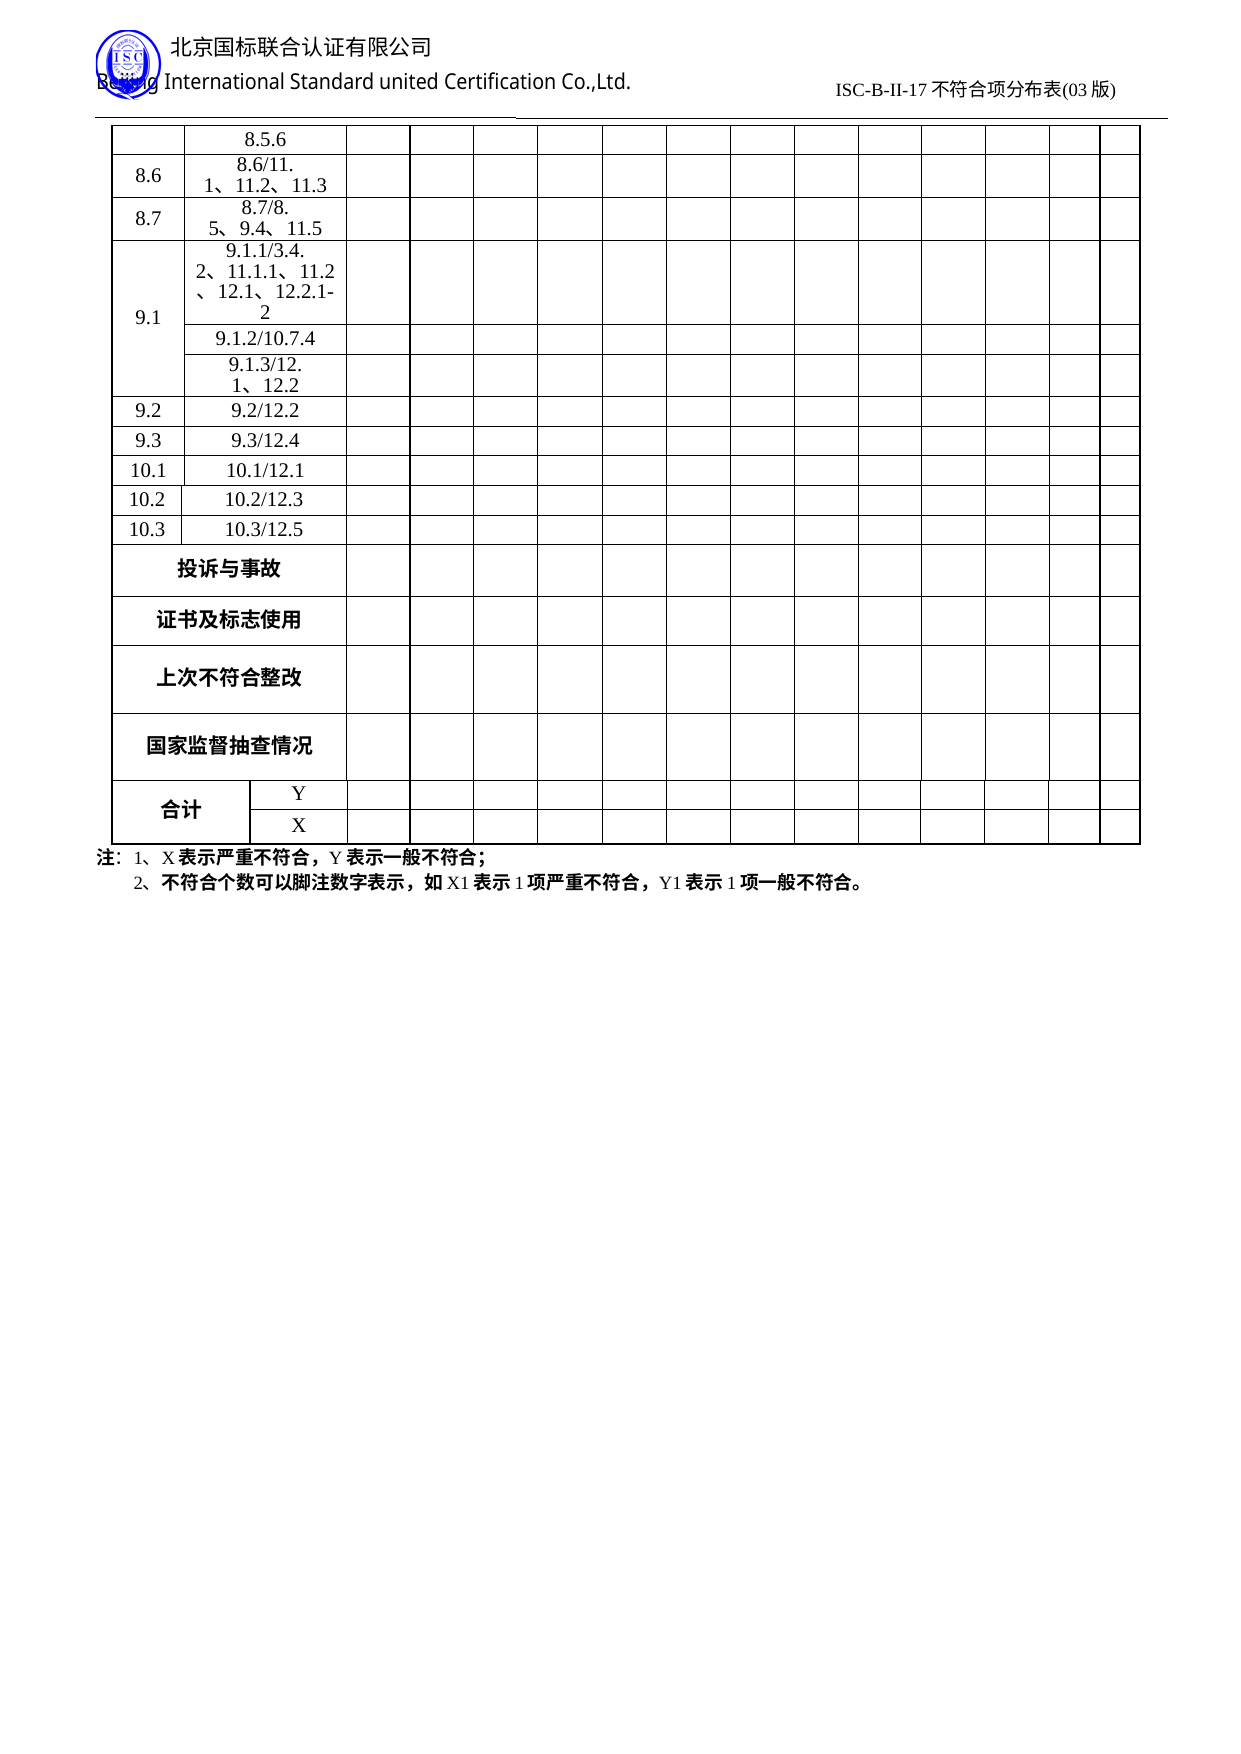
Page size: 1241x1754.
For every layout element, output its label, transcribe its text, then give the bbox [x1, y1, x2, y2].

table_cell [986, 646, 1049, 713]
table_cell [986, 714, 1049, 780]
table_cell [859, 810, 920, 842]
table_cell [667, 456, 730, 485]
table_cell [859, 155, 921, 197]
table_cell [538, 355, 602, 396]
table_cell [1050, 516, 1099, 544]
table_cell [986, 545, 1049, 596]
table_cell [731, 597, 794, 645]
table_cell [667, 397, 730, 426]
table_cell [347, 126, 409, 154]
table_cell [1101, 810, 1139, 842]
table_cell [1050, 198, 1099, 239]
table_cell [603, 155, 666, 197]
table_cell [922, 456, 985, 485]
table_cell [795, 545, 858, 596]
table_cell [667, 325, 730, 353]
table_cell [922, 545, 985, 596]
table_cell [986, 456, 1049, 485]
table_cell [1101, 397, 1139, 426]
table_cell [538, 241, 602, 324]
table_cell [474, 810, 537, 842]
table_cell [731, 545, 794, 596]
table_cell [411, 545, 473, 596]
table_cell [859, 486, 921, 514]
table_cell [1101, 126, 1139, 154]
table_cell [474, 456, 537, 485]
table_cell 9.2/12.2 [185, 397, 346, 426]
table_cell [538, 325, 602, 353]
table_cell [667, 516, 730, 544]
table_cell [1050, 126, 1099, 154]
table_cell [1101, 486, 1139, 514]
table_cell [347, 325, 409, 353]
table_cell [538, 810, 602, 842]
table_cell [1101, 241, 1139, 324]
table_cell 8.6 [113, 155, 184, 197]
table_cell [667, 241, 730, 324]
table_cell [795, 355, 858, 396]
table_cell [411, 155, 473, 197]
table_cell [986, 516, 1049, 544]
table_cell [667, 714, 730, 780]
table_cell [667, 427, 730, 455]
table_cell [603, 597, 666, 645]
table_cell [795, 198, 858, 239]
table_cell [795, 781, 858, 808]
table_cell [667, 781, 730, 808]
table_cell [347, 545, 409, 596]
table_cell [603, 810, 666, 842]
table_cell 9.1.3/12.1、12.2 [185, 355, 346, 396]
table_cell [795, 427, 858, 455]
table_cell [731, 516, 794, 544]
table_cell [795, 456, 858, 485]
table_cell [1050, 325, 1099, 353]
picture [95, 30, 163, 99]
table_cell [859, 241, 921, 324]
table_cell [347, 456, 409, 485]
table_cell 10.2 [113, 486, 181, 514]
table_cell [474, 597, 537, 645]
table_cell [347, 355, 409, 396]
table_cell [347, 427, 409, 455]
table_cell 国家监督抽查情况 [113, 714, 346, 780]
table_cell [986, 486, 1049, 514]
table_cell [348, 781, 409, 808]
table_cell [1101, 198, 1139, 239]
table_cell [411, 486, 473, 514]
table_cell [985, 781, 1048, 808]
table_cell [538, 486, 602, 514]
table_cell 上次不符合整改 [113, 646, 346, 713]
table_cell [538, 155, 602, 197]
table_cell [922, 355, 985, 396]
table_cell [538, 198, 602, 239]
table_cell [795, 325, 858, 353]
table_cell [411, 198, 473, 239]
table_cell [411, 355, 473, 396]
table_cell [731, 781, 794, 808]
table_cell [795, 241, 858, 324]
table_cell [731, 456, 794, 485]
table_cell [1050, 486, 1099, 514]
table_cell [986, 126, 1049, 154]
table_cell [667, 545, 730, 596]
table_cell [986, 325, 1049, 353]
table_cell [538, 516, 602, 544]
table_cell [795, 714, 858, 780]
table_cell [1101, 545, 1139, 596]
table_cell [922, 155, 985, 197]
table_cell [1050, 456, 1099, 485]
table_cell [859, 597, 921, 645]
table_cell [1101, 516, 1139, 544]
table_cell [538, 597, 602, 645]
table_cell 8.7 [113, 198, 184, 239]
table_cell [986, 597, 1049, 645]
table_cell 10.3 [113, 516, 181, 544]
table_cell X [251, 810, 347, 842]
table_cell [603, 355, 666, 396]
table_cell [986, 397, 1049, 426]
table_cell [411, 597, 473, 645]
table_cell 9.1.1/3.4.2、11.1.1、11.2、12.1、12.2.1-2 [185, 241, 346, 324]
table_cell [538, 427, 602, 455]
table_cell [411, 456, 473, 485]
table_cell [731, 325, 794, 353]
text 注：1、X表示严重不符合，Y表示一般不符合； [96, 844, 1157, 869]
table_cell [1050, 397, 1099, 426]
table_cell [538, 714, 602, 780]
table_cell [731, 714, 794, 780]
table_cell [667, 646, 730, 713]
table_cell [667, 198, 730, 239]
table_cell [859, 545, 921, 596]
table_cell [411, 714, 473, 780]
table_cell [538, 397, 602, 426]
table_cell [986, 427, 1049, 455]
table_cell [922, 198, 985, 239]
table_cell 合计 [113, 781, 249, 842]
table_cell [411, 325, 473, 353]
table_cell [474, 397, 537, 426]
table_cell 10.1 [113, 456, 184, 485]
table_cell [859, 516, 921, 544]
table_cell [1050, 241, 1099, 324]
table_cell [985, 810, 1048, 842]
table_cell [474, 781, 537, 808]
table_cell [538, 126, 602, 154]
table_cell [1101, 714, 1139, 780]
table_cell [795, 516, 858, 544]
table_cell [411, 810, 473, 842]
table_cell [921, 810, 984, 842]
table_cell [731, 241, 794, 324]
table_cell [474, 325, 537, 353]
table_cell [474, 714, 537, 780]
table_cell 8.5.6 [185, 126, 346, 154]
table_cell 8.7/8.5、9.4、11.5 [185, 198, 346, 239]
table_cell [347, 714, 409, 780]
table_cell [795, 155, 858, 197]
table_cell [921, 781, 984, 808]
table_cell [667, 155, 730, 197]
table_cell [731, 155, 794, 197]
table_cell [347, 397, 409, 426]
table_cell 10.3/12.5 [182, 516, 346, 544]
table_cell [731, 355, 794, 396]
table_cell [347, 486, 409, 514]
table_cell [1101, 355, 1139, 396]
table_cell [986, 155, 1049, 197]
table_cell [538, 456, 602, 485]
table_cell [411, 241, 473, 324]
table_cell 9.3/12.4 [185, 427, 346, 455]
table_cell 投诉与事故 [113, 545, 346, 596]
table_cell [795, 646, 858, 713]
table_cell [1101, 155, 1139, 197]
table_cell [1050, 355, 1099, 396]
table_cell [859, 646, 921, 713]
table_cell [603, 198, 666, 239]
table_cell [1101, 325, 1139, 353]
table_cell [922, 714, 985, 780]
table_cell [347, 646, 409, 713]
table_cell [474, 516, 537, 544]
table_cell [411, 397, 473, 426]
table_cell [731, 397, 794, 426]
table_cell [347, 597, 409, 645]
table_cell [667, 355, 730, 396]
table_cell [859, 714, 921, 780]
table_cell [731, 646, 794, 713]
table_cell [1101, 456, 1139, 485]
table_cell [603, 456, 666, 485]
table_cell [731, 427, 794, 455]
table_cell [474, 198, 537, 239]
table_cell 9.1.2/10.7.4 [185, 325, 346, 353]
table_cell [922, 126, 985, 154]
text 2、不符合个数可以脚注数字表示，如X1表示1项严重不符合，Y1表示1项一般不符合。 [96, 869, 1157, 894]
table_cell [1101, 427, 1139, 455]
table_cell [922, 397, 985, 426]
table_cell [411, 781, 473, 808]
table_cell [795, 486, 858, 514]
table_cell 10.2/12.3 [182, 486, 346, 514]
table_cell [474, 486, 537, 514]
table_cell 9.1 [113, 241, 184, 396]
table_cell [1101, 597, 1139, 645]
table_cell [603, 325, 666, 353]
table_cell [474, 427, 537, 455]
table_cell [603, 714, 666, 780]
table_cell [859, 781, 920, 808]
table_cell [411, 516, 473, 544]
table_cell [603, 241, 666, 324]
table_cell [795, 810, 858, 842]
table_cell [922, 427, 985, 455]
table_cell [347, 155, 409, 197]
table_cell [603, 516, 666, 544]
table_cell [859, 355, 921, 396]
table_cell [922, 486, 985, 514]
table_cell [922, 516, 985, 544]
table_cell [474, 126, 537, 154]
table_cell [731, 198, 794, 239]
table_cell [795, 397, 858, 426]
table_cell [411, 126, 473, 154]
table_cell [538, 646, 602, 713]
table_cell [1101, 781, 1139, 808]
table_cell [347, 198, 409, 239]
table_cell [603, 126, 666, 154]
table_cell [859, 397, 921, 426]
table_cell [1050, 714, 1099, 780]
table_cell [1050, 646, 1099, 713]
table_cell [1050, 545, 1099, 596]
table_cell 9.3 [113, 427, 184, 455]
table_cell [922, 646, 985, 713]
table_cell [1049, 781, 1099, 808]
table_cell [1050, 155, 1099, 197]
table_cell [795, 597, 858, 645]
table_cell [474, 355, 537, 396]
table_cell [411, 427, 473, 455]
table_cell [603, 397, 666, 426]
table_cell [474, 545, 537, 596]
table_cell [538, 781, 602, 808]
table_cell [603, 646, 666, 713]
table_cell 8.6/11.1、11.2、11.3 [185, 155, 346, 197]
table_cell [731, 810, 794, 842]
table_cell 10.1/12.1 [185, 456, 346, 485]
table_cell [731, 486, 794, 514]
table_cell [474, 155, 537, 197]
table_cell [986, 241, 1049, 324]
table_cell 9.2 [113, 397, 184, 426]
table_cell [347, 516, 409, 544]
table_cell [986, 198, 1049, 239]
table_cell Y [251, 781, 347, 808]
table_cell [411, 646, 473, 713]
table_cell [1049, 810, 1099, 842]
table_cell [667, 597, 730, 645]
table_cell [474, 646, 537, 713]
table_cell 证书及标志使用 [113, 597, 346, 645]
table_cell [603, 781, 666, 808]
table_cell [603, 427, 666, 455]
table_cell [859, 456, 921, 485]
table_cell [986, 355, 1049, 396]
table_cell [731, 126, 794, 154]
table_cell [1050, 427, 1099, 455]
table_cell [667, 810, 730, 842]
table_cell [667, 486, 730, 514]
table_cell [348, 810, 409, 842]
table_cell [859, 198, 921, 239]
table_cell [347, 241, 409, 324]
table_cell [538, 545, 602, 596]
table_cell [922, 597, 985, 645]
table_cell [474, 241, 537, 324]
table_cell [859, 126, 921, 154]
table_cell [1101, 646, 1139, 713]
table_cell [859, 427, 921, 455]
table_cell [922, 325, 985, 353]
table_cell [922, 241, 985, 324]
table_cell [603, 545, 666, 596]
table_cell [859, 325, 921, 353]
table_cell [603, 486, 666, 514]
table_cell [667, 126, 730, 154]
table_cell [795, 126, 858, 154]
table_cell [1050, 597, 1099, 645]
